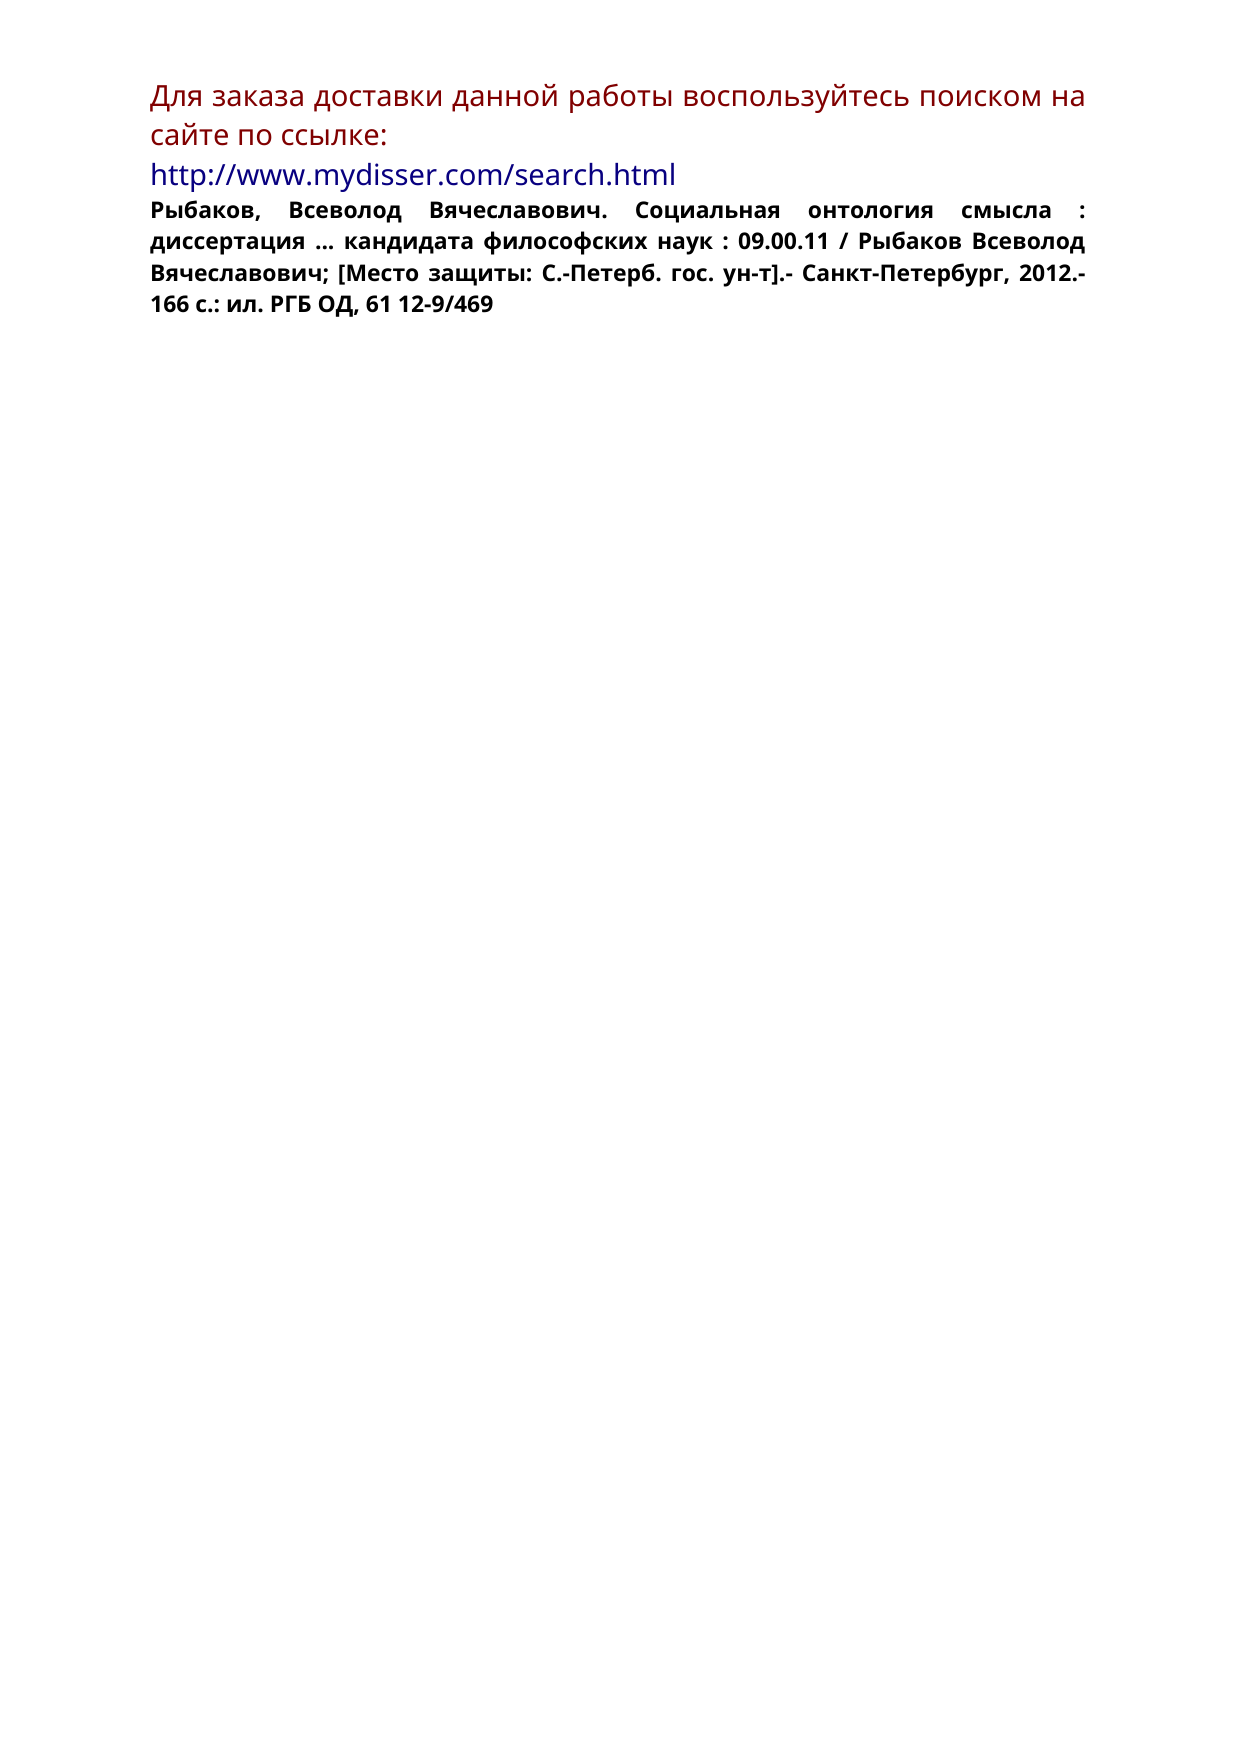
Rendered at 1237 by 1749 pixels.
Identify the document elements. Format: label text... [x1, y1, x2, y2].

text Рыбаков, Всеволод Вячеславович. Социальная онтология смысла : диссертация ... кандидата философских наук : 09.00.11 / Рыбаков Всеволод Вячеславович; [Место защиты: С.-Петерб. гос. ун-т].- Санкт-Петербург, 2012.- 166 с.: ил. РГБ ОД, 61 12-9/469 [150, 194, 1086, 319]
